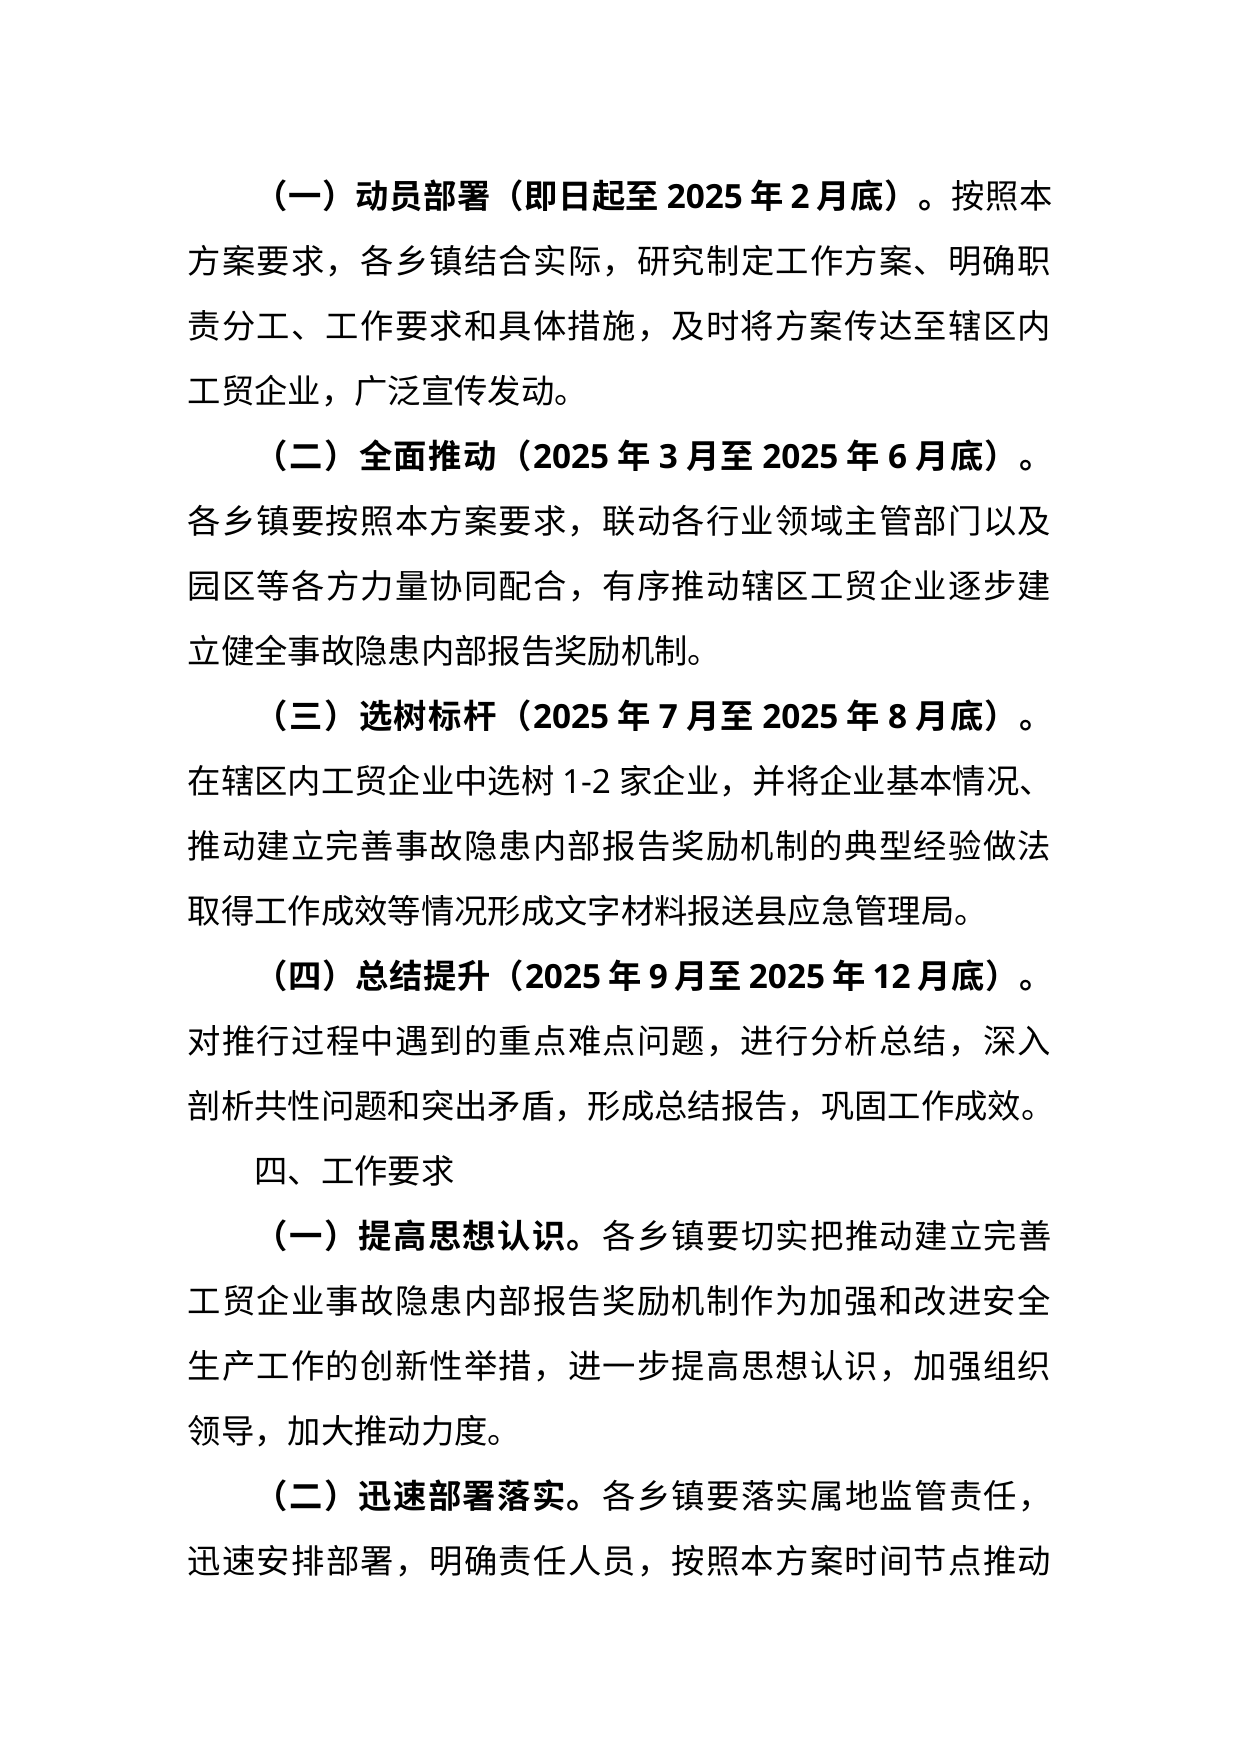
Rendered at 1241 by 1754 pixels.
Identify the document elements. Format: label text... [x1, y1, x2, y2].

text 四、工作要求 [187, 1137, 1053, 1202]
text （四）总结提升（2025年9月至2025年12月底）。对推行过程中遇到的重点难点问题，进行分析总结，深入剖析共性问题和突出矛盾，形成总结报告，巩固工作成效。 [187, 942, 1053, 1137]
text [187, 1462, 1053, 1592]
text （一）提高思想认识。各乡镇要切实把推动建立完善工贸企业事故隐患内部报告奖励机制作为加强和改进安全生产工作的创新性举措，进一步提高思想认识，加强组织领导，加大推动力度。 [187, 1202, 1053, 1462]
text （三）选树标杆（2025年7月至2025年8月底）。在辖区内工贸企业中选树 1-2 家企业，并将企业基本情况、推动建立完善事故隐患内部报告奖励机制的典型经验做法、取得工作成效等情况形成文字材料报送县应急管理局。 [187, 682, 1053, 942]
text （一）动员部署（即日起至2025年2月底）。按照本方案要求，各乡镇结合实际，研究制定工作方案、明确职责分工、工作要求和具体措施，及时将方案传达至辖区内工贸企业，广泛宣传发动。 [187, 162, 1053, 422]
text （二）全面推动（2025年3月至2025年6月底）。各乡镇要按照本方案要求，联动各行业领域主管部门以及园区等各方力量协同配合，有序推动辖区工贸企业逐步建立健全事故隐患内部报告奖励机制。 [187, 422, 1053, 682]
